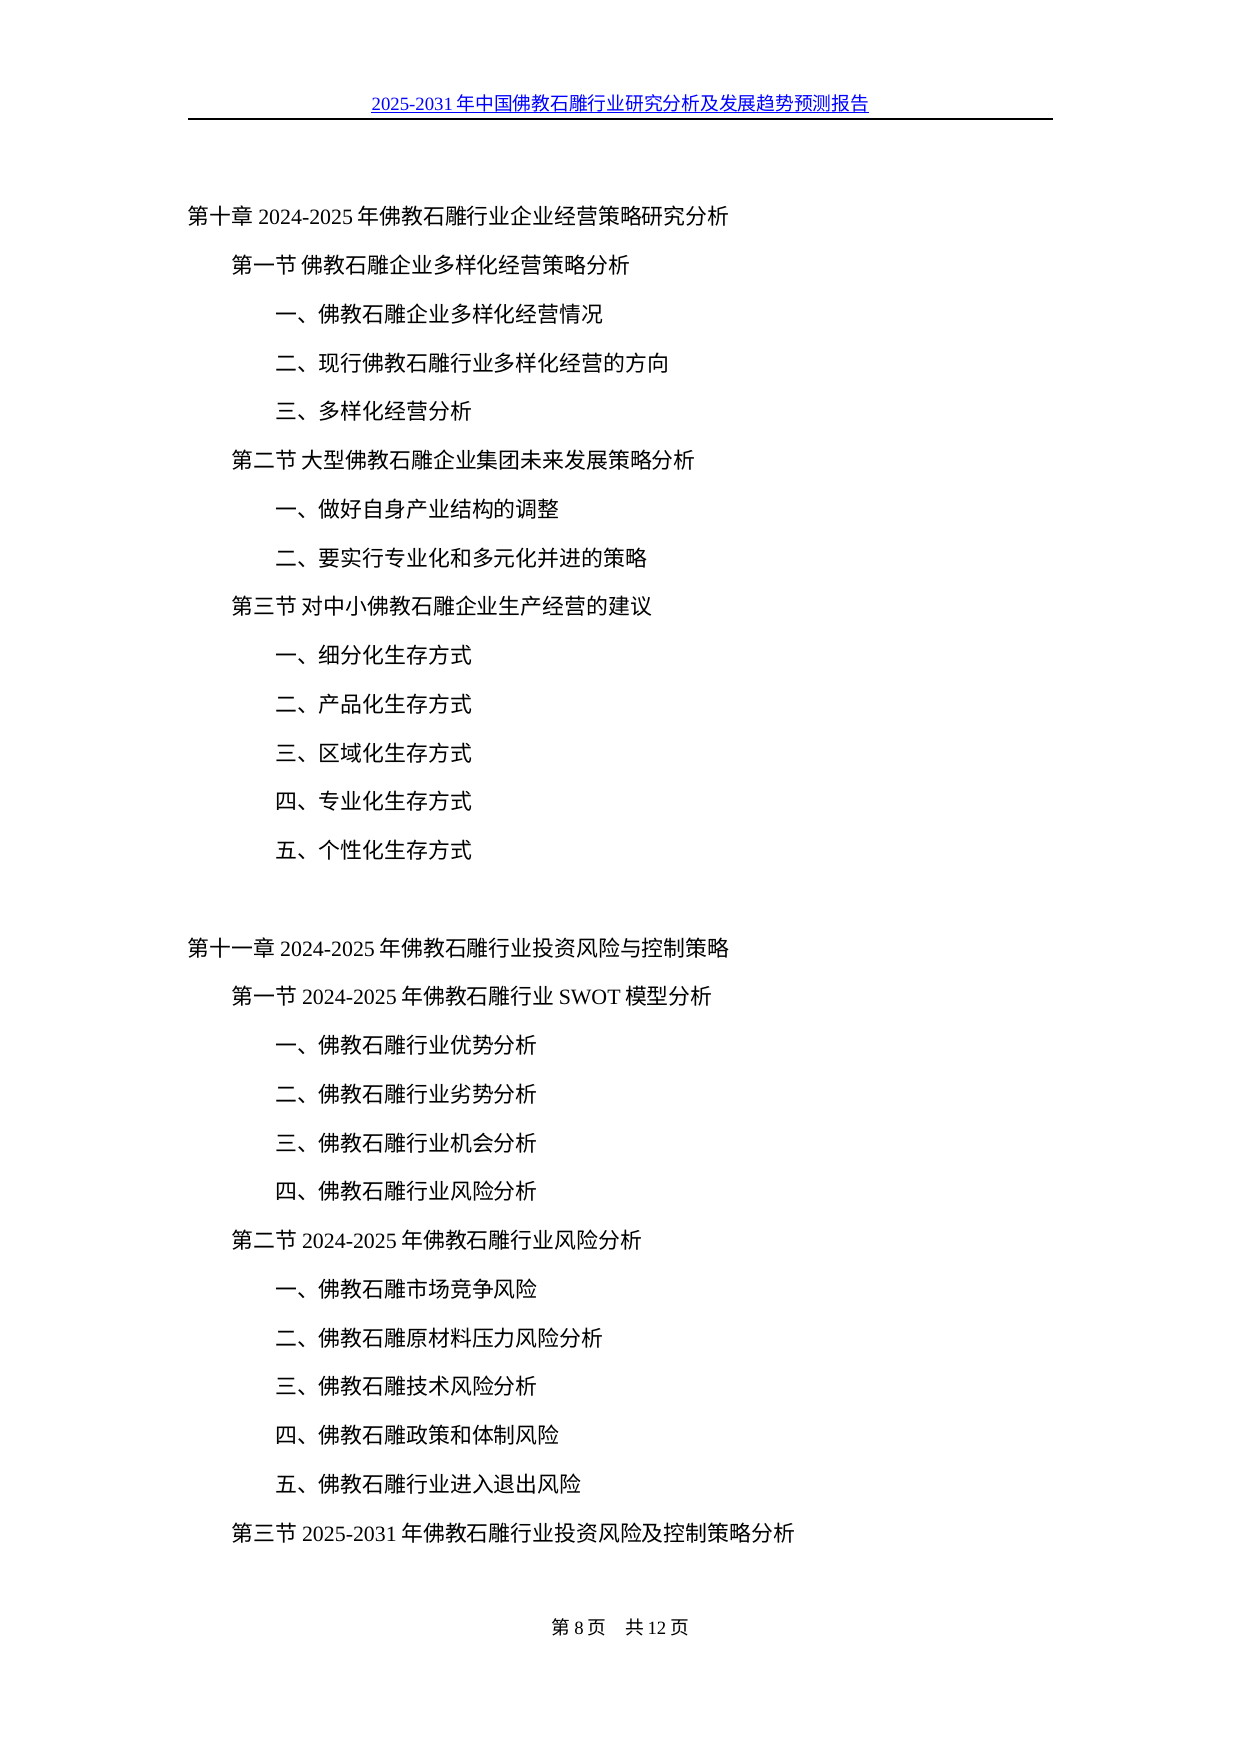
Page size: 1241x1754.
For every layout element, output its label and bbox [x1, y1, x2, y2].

text [187, 150, 1053, 1548]
